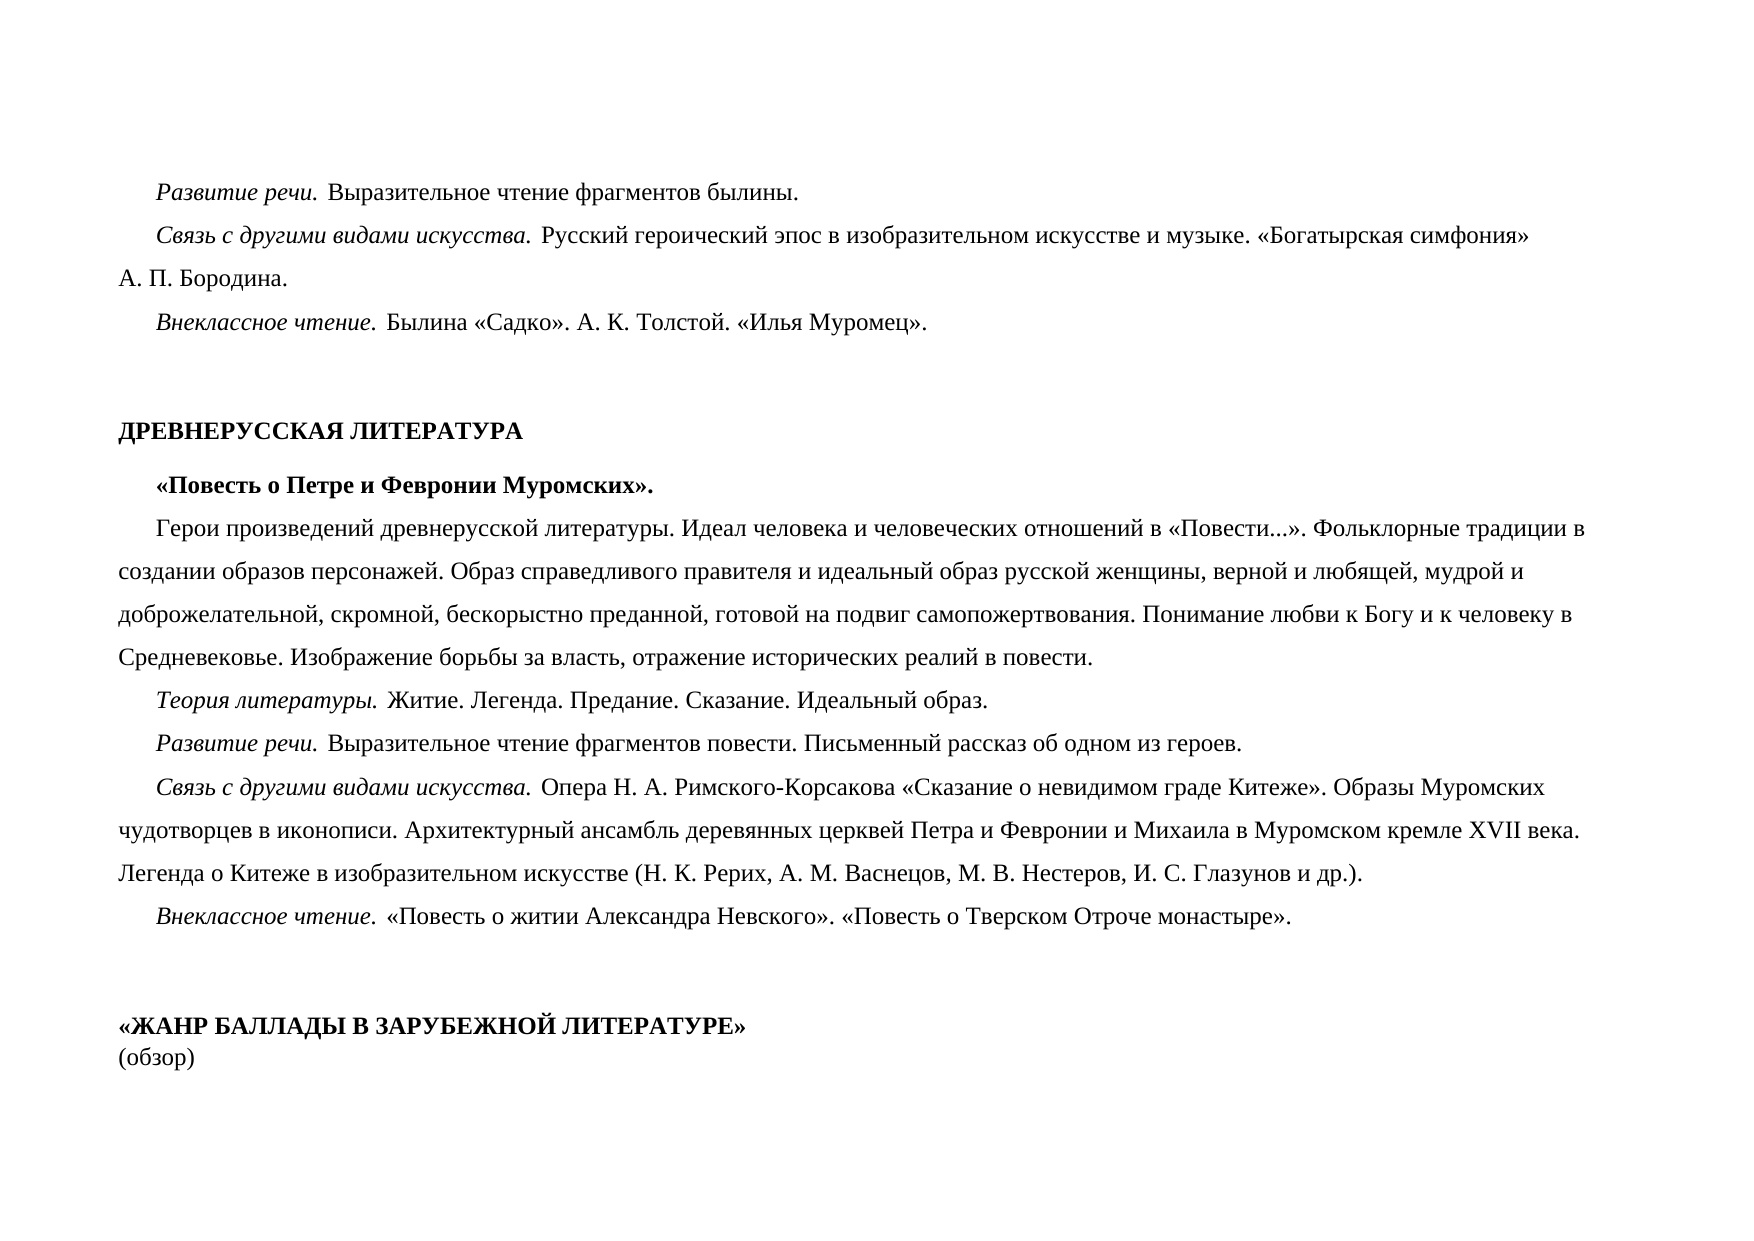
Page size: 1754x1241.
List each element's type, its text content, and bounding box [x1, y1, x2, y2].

text ДРЕВНЕРУССКАЯ ЛИТЕРАТУРА [118, 416, 1636, 445]
text «ЖАНР БАЛЛАДЫ В ЗАРУБЕЖНОЙ ЛИТЕРАТУРЕ» (обзор) [118, 1011, 1636, 1071]
text «Повесть о Петре и Февронии Муромских». Герои произведений древнерусской литературы. Идеал человека и человеческих отношений в «Повести...». Фольклорные традиции в создании образов персонажей. Образ справедливого правителя и идеальный образ русской женщины, верной и любящей, мудрой и доброжелательной, скромной, бескорыстно преданной, готовой на подвиг самопожертвования. Понимание любви к Богу и к человеку в Средневековье. Изображение борьбы за власть, отражение исторических реалий в повести. Теория литературы. Житие. Легенда. Предание. Сказание. Идеальный образ. Развитие речи. Выразительное чтение фрагментов повести. Письменный рассказ об одном из героев. Связь с другими видами искусства. Опера Н. А. Римского-Корсакова «Сказание о невидимом граде Китеже». Образы Муромских чудотворцев в иконописи. Архитектурный ансамбль деревянных церквей Петра и Февронии и Михаила в Муромском кремле XVII века. Легенда о Китеже в изобразительном искусстве (Н. К. Рерих, А. М. Васнецов, М. В. Нестеров, И. С. Глазунов и др.). Внеклассное чтение. «Повесть о житии Александра Невского». «Повесть о Тверском Отроче монастыре». [118, 470, 1636, 972]
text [118, 177, 1636, 377]
